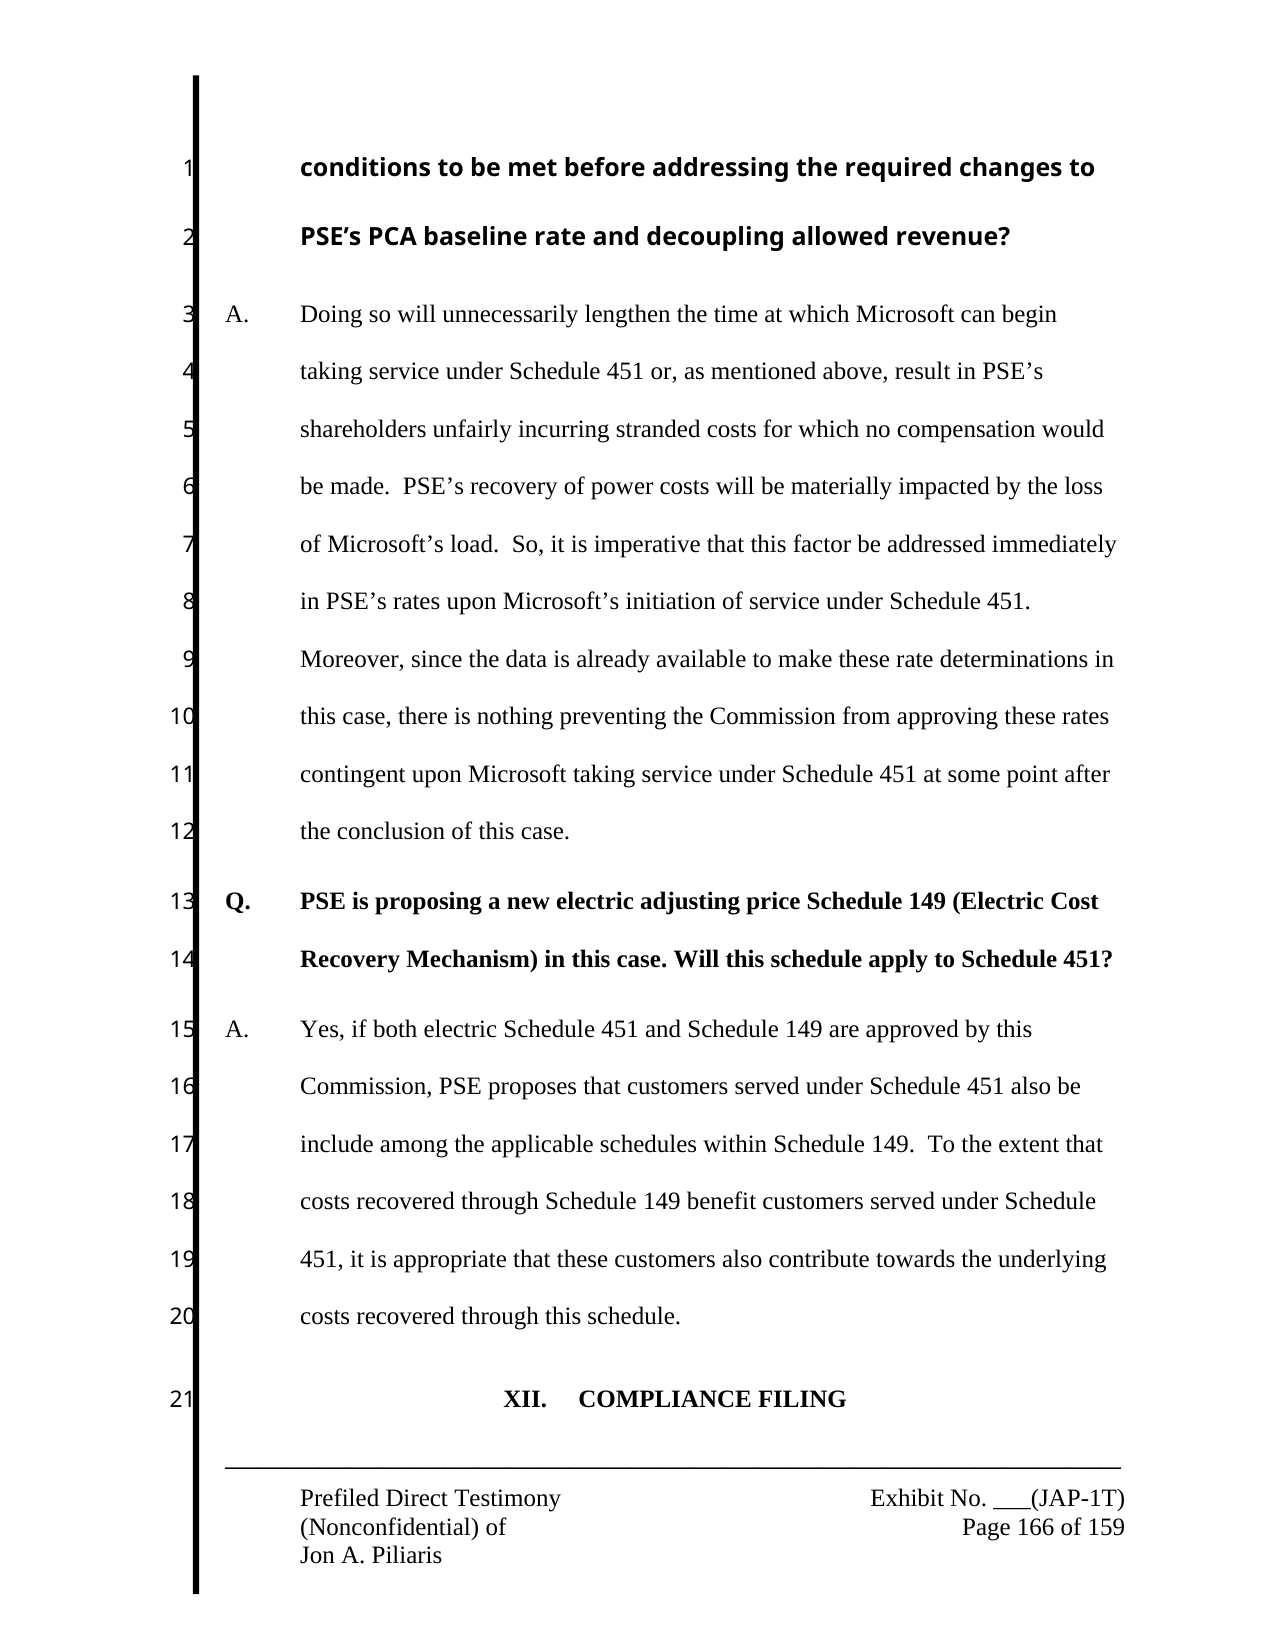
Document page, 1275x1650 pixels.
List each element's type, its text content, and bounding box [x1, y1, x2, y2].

text A. Doing so will unnecessarily lengthen the time at which Microsoft can begin taking service under Schedule 451 or, as mentioned above, result in PSE’s shareholders unfairly incurring stranded costs for which no compensation would be made. PSE’s recovery of power costs will be materially impacted by the loss of Microsoft’s load. So, it is imperative that this factor be addressed immediately in PSE’s rates upon Microsoft’s initiation of service under Schedule 451. Moreover, since the data is already available to make these rate determinations in this case, there is nothing preventing the Commission from approving these rates contingent upon Microsoft taking service under Schedule 451 at some point after the conclusion of this case. [225, 299, 1125, 845]
subtitle XII. COMPLIANCE FILING [300, 1384, 1050, 1412]
text Q. PSE is proposing a new electric adjusting price Schedule 149 (Electric Cost Recovery Mechanism) in this case. Will this schedule apply to Schedule 451? [225, 886, 1125, 972]
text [225, 150, 1125, 252]
text A. Yes, if both electric Schedule 451 and Schedule 149 are approved by this Commission, PSE proposes that customers served under Schedule 451 also be include among the applicable schedules within Schedule 149. To the extent that costs recovered through Schedule 149 benefit customers served under Schedule 451, it is appropriate that these customers also contribute towards the underlying costs recovered through this schedule. [225, 1014, 1125, 1330]
